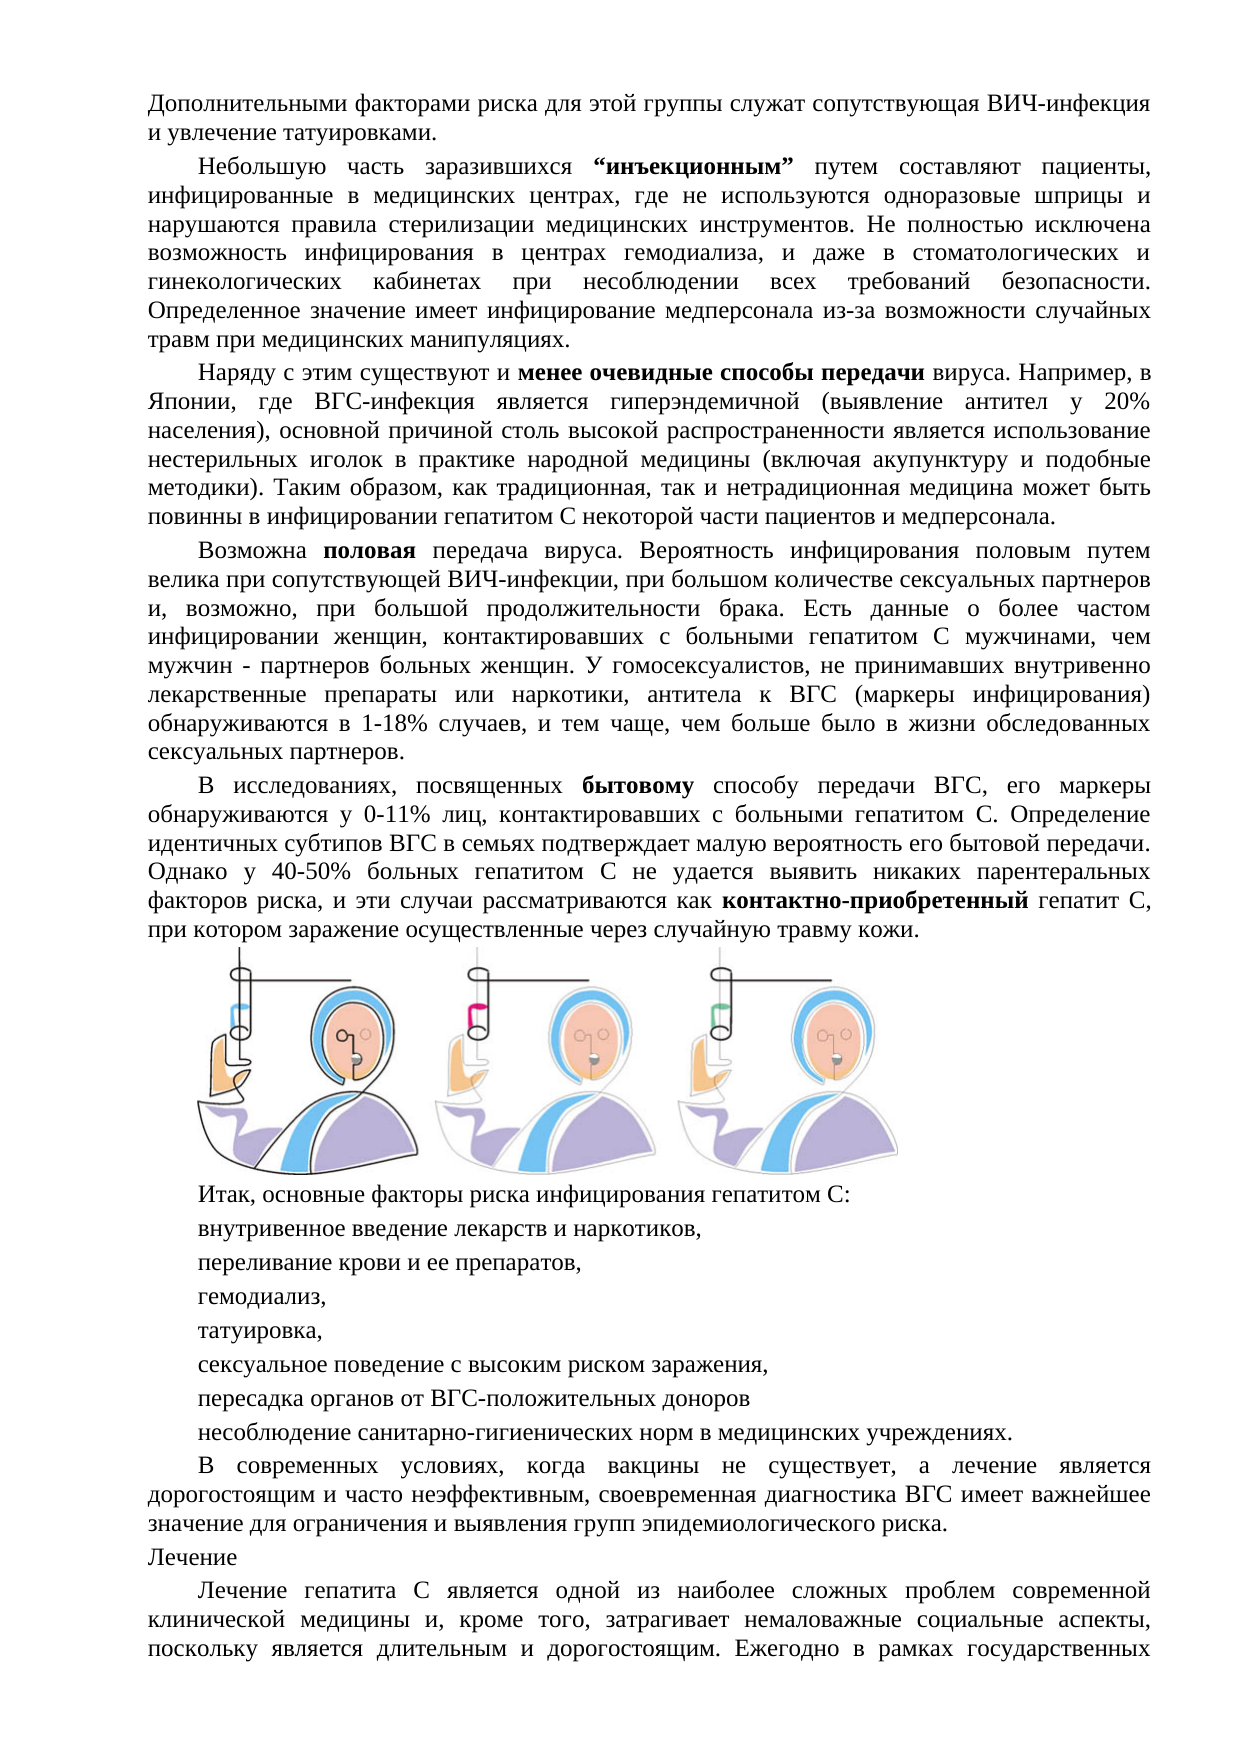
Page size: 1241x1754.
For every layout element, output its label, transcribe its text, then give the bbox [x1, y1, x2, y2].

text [148, 1576, 1152, 1662]
text переливание крови и ее препаратов, [148, 1247, 1152, 1276]
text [148, 88, 1152, 146]
text Небольшую часть заразившихся “инъекционным” путем составляют пациенты, инфицированные в медицинских центрах, где не используются одноразовые шприцы и нарушаются правила стерилизации медицинских инструментов. Не полностью исключена возможность инфицирования в центрах гемодиализа, и даже в стоматологических и гинекологических кабинетах при несоблюдении всех требований безопасности. Определенное значение имеет инфицирование медперсонала из-за возможности случайных травм при медицинских манипуляциях. [148, 151, 1152, 352]
text несоблюдение санитарно-гигиенических норм в медицинских учреждениях. [148, 1417, 1152, 1445]
text гемодиализ, [148, 1281, 1152, 1310]
text татуировка, [148, 1315, 1152, 1344]
picture [197, 947, 898, 1175]
text В современных условиях, когда вакцины не существует, а лечение является дорогостоящим и часто неэффективным, своевременная диагностика ВГС имеет важнейшее значение для ограничения и выявления групп эпидемиологического риска. [148, 1450, 1152, 1537]
text сексуальное поведение с высоким риском заражения, [148, 1349, 1152, 1378]
text Итак, основные факторы риска инфицирования гепатитом С: [148, 1179, 1152, 1208]
text Лечение [148, 1542, 1152, 1571]
text пересадка органов от ВГС-положительных доноров [148, 1383, 1152, 1411]
text внутривенное введение лекарств и наркотиков, [148, 1213, 1152, 1242]
text В исследованиях, посвященных бытовому способу передачи ВГС, его маркеры обнаруживаются у 0-11% лиц, контактировавших с больными гепатитом С. Определение идентичных субтипов ВГС в семьях подтверждает малую вероятность его бытовой передачи. Однако у 40-50% больных гепатитом С не удается выявить никаких парентеральных факторов риска, и эти случаи рассматриваются как контактно-приобретенный гепатит С, при котором заражение осуществленные через случайную травму кожи. [148, 770, 1152, 943]
text Возможна половая передача вируса. Вероятность инфицирования половым путем велика при сопутствующей ВИЧ-инфекции, при большом количестве сексуальных партнеров и, возможно, при большой продолжительности брака. Есть данные о более частом инфицировании женщин, контактировавших с больными гепатитом С мужчинами, чем мужчин - партнеров больных женщин. У гомосексуалистов, не принимавших внутривенно лекарственные препараты или наркотики, антитела к ВГС (маркеры инфицирования) обнаруживаются в 1-18% случаев, и тем чаще, чем больше было в жизни обследованных сексуальных партнеров. [148, 535, 1152, 765]
text Наряду с этим существуют и менее очевидные способы передачи вируса. Например, в Японии, где ВГС-инфекция является гиперэндемичной (выявление антител у 20% населения), основной причиной столь высокой распространенности является использование нестерильных иголок в практике народной медицины (включая акупунктуру и подобные методики). Таким образом, как традиционная, так и нетрадиционная медицина может быть повинны в инфицировании гепатитом С некоторой части пациентов и медперсонала. [148, 357, 1152, 530]
